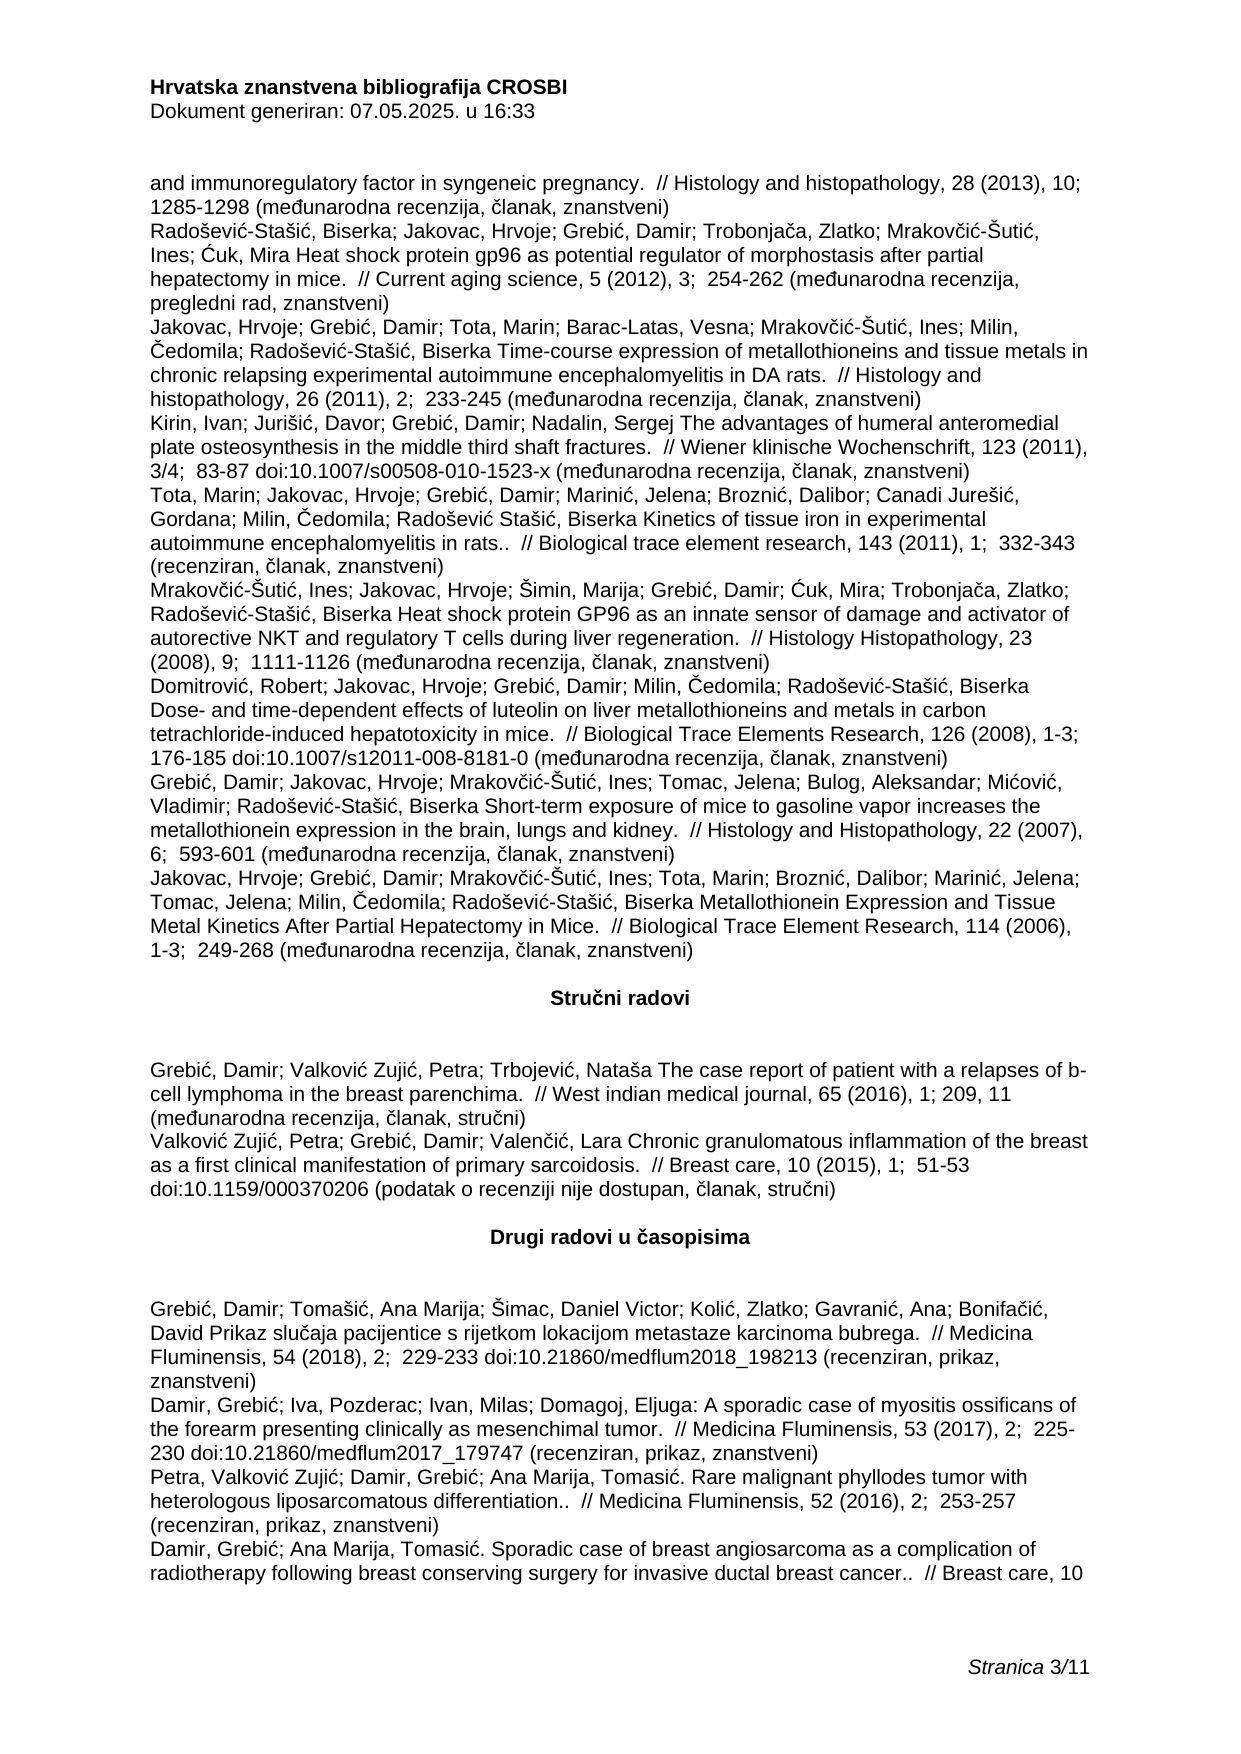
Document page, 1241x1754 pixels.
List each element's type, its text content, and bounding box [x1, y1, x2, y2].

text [150, 1537, 1090, 1584]
text Tota, Marin; Jakovac, Hrvoje; Grebić, Damir; Marinić, Jelena; Broznić, Dalibor; Canadi Jurešić, Gordana; Milin, Čedomila; Radošević Stašić, Biserka [150, 482, 1090, 578]
subtitle Drugi radovi u časopisima [150, 1225, 1090, 1249]
text Damir, Grebić; Iva, Pozderac; Ivan, Milas; Domagoj, Eljuga: [150, 1393, 1090, 1465]
text Grebić, Damir; Valković Zujić, Petra; Trbojević, Nataša [150, 1057, 1090, 1129]
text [150, 171, 1090, 219]
text Grebić, Damir; Jakovac, Hrvoje; Mrakovčić-Šutić, Ines; Tomac, Jelena; Bulog, Aleksandar; Mićović, Vladimir; Radošević-Stašić, Biserka [150, 770, 1090, 866]
text Jakovac, Hrvoje; Grebić, Damir; Tota, Marin; Barac-Latas, Vesna; Mrakovčić-Šutić, Ines; Milin, Čedomila; Radošević-Stašić, Biserka [150, 315, 1090, 411]
text Domitrović, Robert; Jakovac, Hrvoje; Grebić, Damir; Milin, Čedomila; Radošević-Stašić, Biserka [150, 674, 1090, 770]
text Valković Zujić, Petra; Grebić, Damir; Valenčić, Lara [150, 1129, 1090, 1201]
text Radošević-Stašić, Biserka; Jakovac, Hrvoje; Grebić, Damir; Trobonjača, Zlatko; Mrakovčić-Šutić, Ines; Ćuk, Mira [150, 219, 1090, 315]
text Kirin, Ivan; Jurišić, Davor; Grebić, Damir; Nadalin, Sergej [150, 411, 1090, 482]
text Mrakovčić-Šutić, Ines; Jakovac, Hrvoje; Šimin, Marija; Grebić, Damir; Ćuk, Mira; Trobonjača, Zlatko; Radošević-Stašić, Biserka [150, 578, 1090, 674]
text Grebić, Damir; Tomašić, Ana Marija; Šimac, Daniel Victor; Kolić, Zlatko; Gavranić, Ana; Bonifačić, David [150, 1297, 1090, 1393]
text Jakovac, Hrvoje; Grebić, Damir; Mrakovčić-Šutić, Ines; Tota, Marin; Broznić, Dalibor; Marinić, Jelena; Tomac, Jelena; Milin, Čedomila; Radošević-Stašić, Biserka [150, 866, 1090, 962]
subtitle Stručni radovi [150, 986, 1090, 1009]
text Petra, Valković Zujić; Damir, Grebić; Ana Marija, Tomasić. [150, 1465, 1090, 1537]
